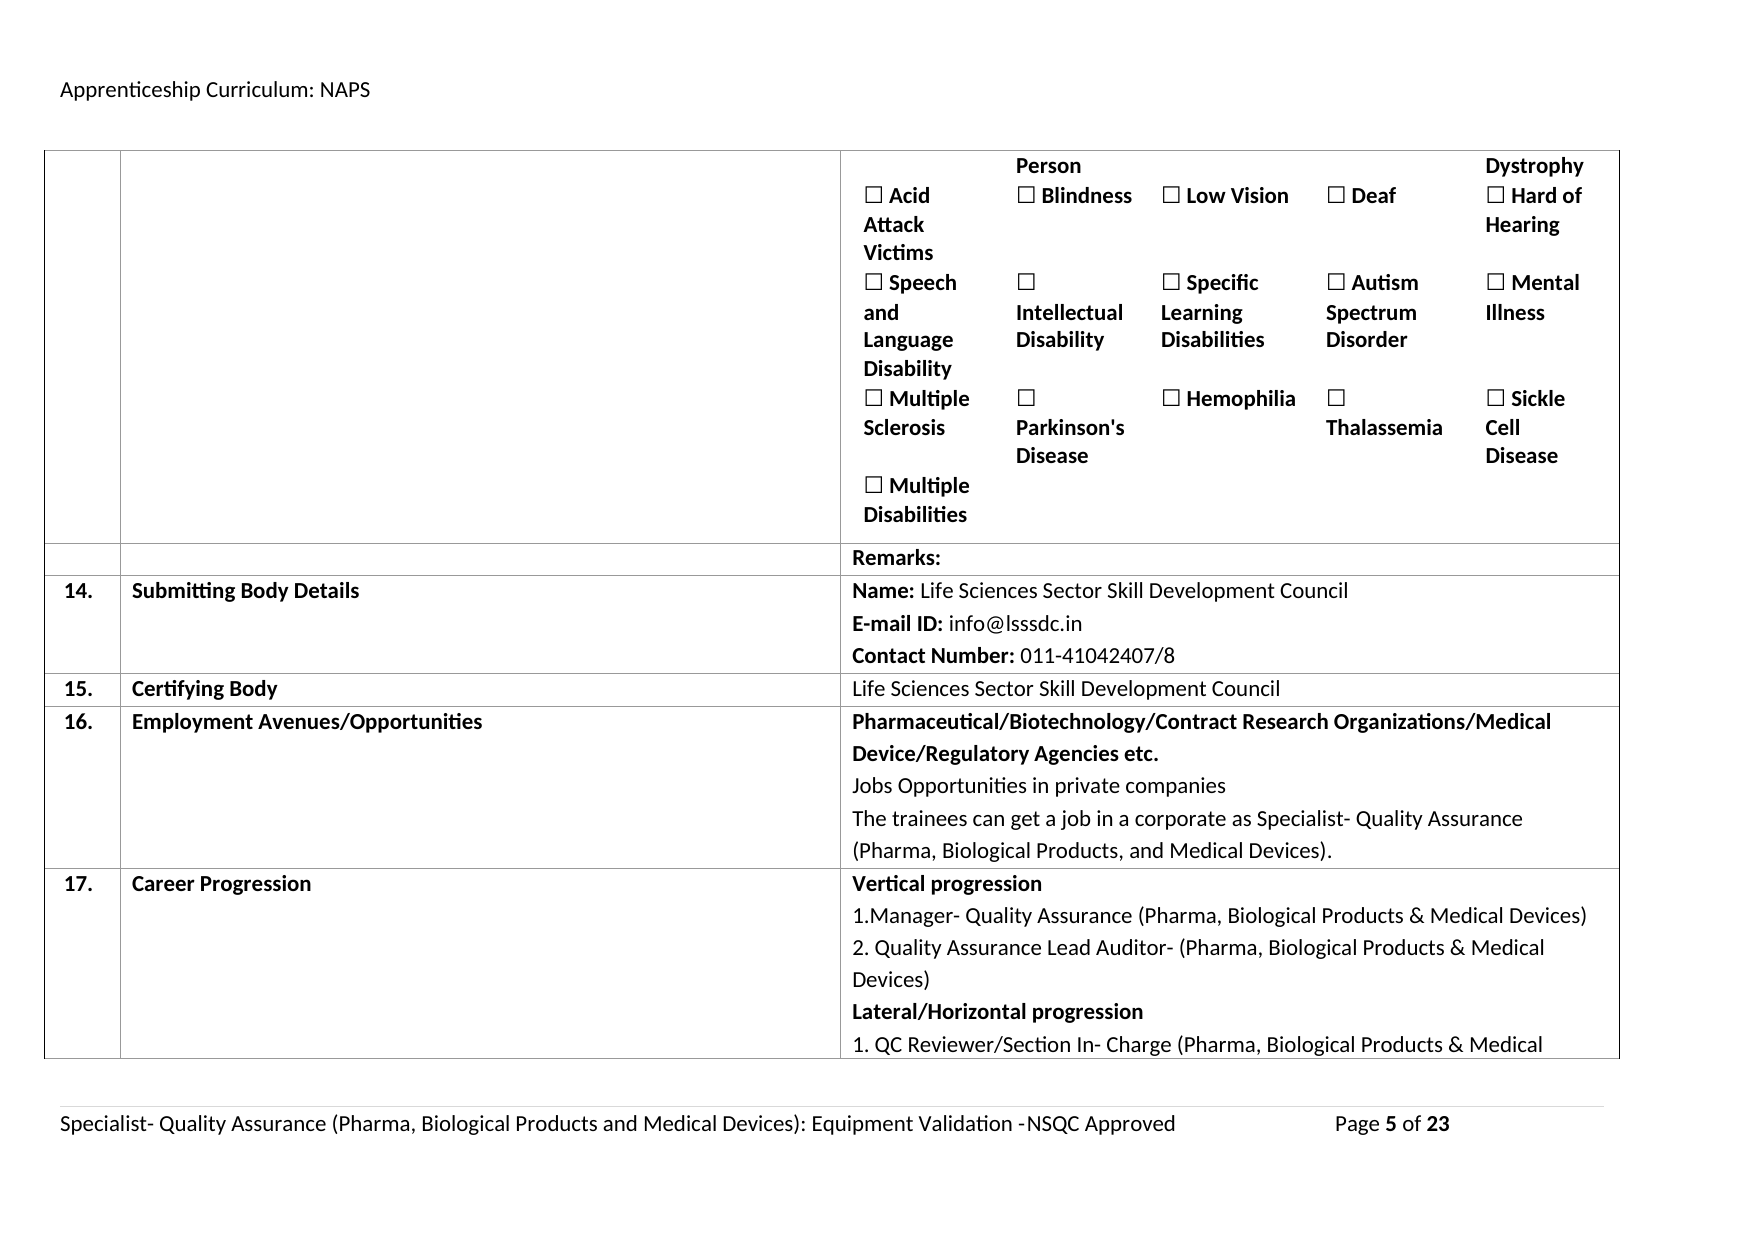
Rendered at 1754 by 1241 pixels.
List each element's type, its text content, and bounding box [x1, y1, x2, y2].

table_cell Career Progression [121, 869, 840, 1058]
table_cell Employment Avenues/Opportunities [121, 707, 840, 868]
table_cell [841, 151, 1619, 542]
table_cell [121, 151, 840, 542]
table_cell [45, 576, 120, 673]
table_cell [121, 544, 840, 575]
table_cell Pharmaceutical/Biotechnology/Contract Research Organizations/Medical Device/Regulatory Agencies etc. Jobs Opportunities in private companies The trainees can get a job in a corporate as Specialist- Quality Assurance (Pharma, Biological Products, and Medical Devices). [841, 707, 1619, 868]
table_cell [45, 707, 120, 868]
table_cell Name: Life Sciences Sector Skill Development Council E-mail ID: info@lsssdc.in Contact Number: 011-41042407/8 [841, 576, 1619, 673]
table_cell Life Sciences Sector Skill Development Council [841, 674, 1619, 706]
table_cell Remarks: [841, 544, 1619, 575]
table_cell [45, 151, 120, 542]
table_cell Submitting Body Details [121, 576, 840, 673]
table_cell [45, 674, 120, 706]
table_cell [45, 544, 120, 575]
table_cell Certifying Body [121, 674, 840, 706]
table_cell [45, 869, 120, 1058]
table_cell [841, 869, 1619, 1058]
